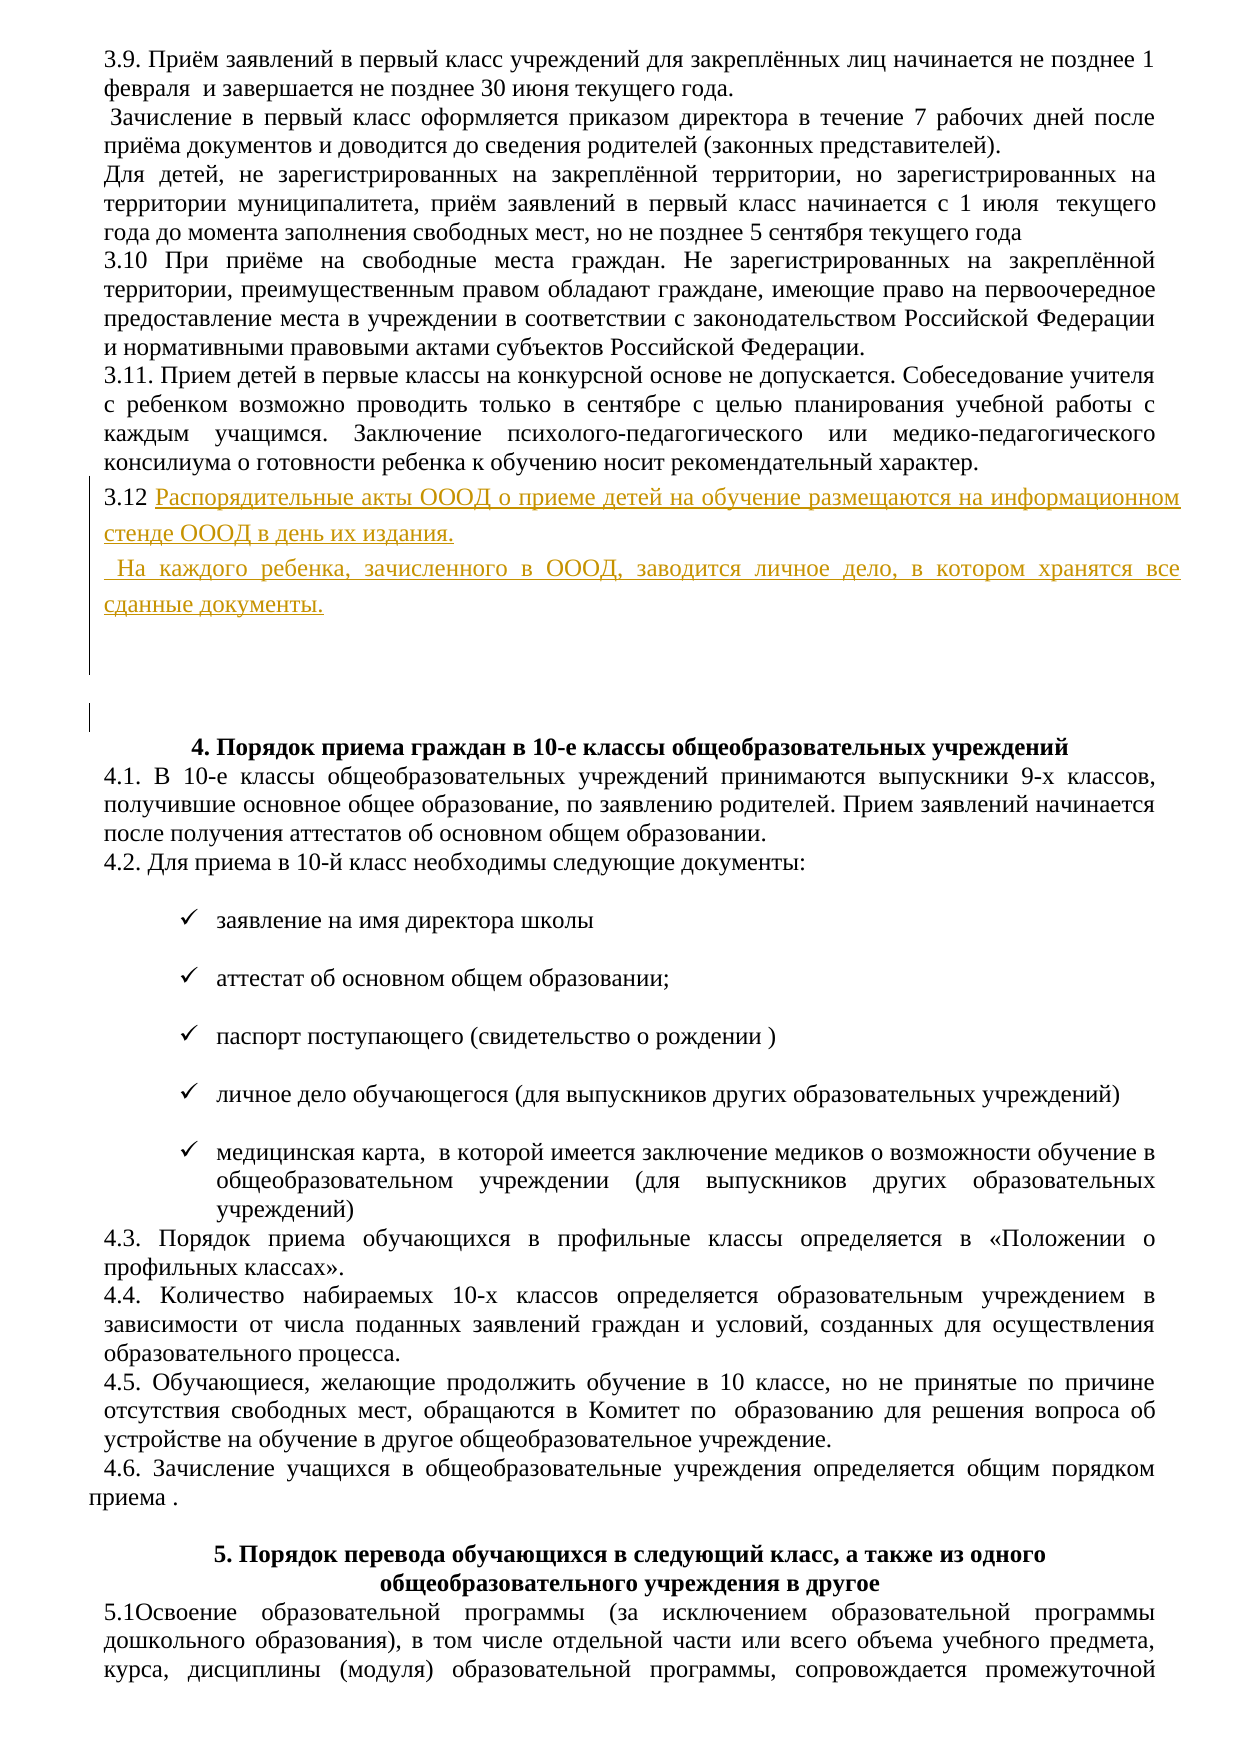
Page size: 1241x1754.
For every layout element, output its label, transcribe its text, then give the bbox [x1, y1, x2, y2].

list аттестат об основном общем образовании; [178, 963, 1156, 992]
text 4.4. Количество набираемых 10-х классов определяется образовательным учреждением в зависимости от числа поданных заявлений граждан и условий, созданных для осуществления образовательного процесса. [103, 1280, 1156, 1367]
text 3.11. Прием детей в первые классы на конкурсной основе не допускается. Собеседование учителя с ребенком возможно проводить только в сентябре с целью планирования учебной работы с каждым учащимся. Заключение психолого-педагогического или медико-педагогического консилиума о готовности ребенка к обучению носит рекомендательный характер. [103, 361, 1156, 476]
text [103, 1597, 1156, 1683]
text 4.5. Обучающиеся, желающие продолжить обучение в 10 классе, но не принятые по причине отсутствия свободных мест, обращаются в Комитет по образованию для решения вопроса об устройстве на обучение в другое общеобразовательное учреждение. [103, 1367, 1156, 1453]
list заявление на имя директора школы [178, 905, 1156, 934]
list медицинская карта, в которой имеется заключение медиков о возможности обучение в общеобразовательном учреждении (для выпускников других образовательных учреждений) [178, 1137, 1156, 1223]
text Зачисление в первый класс оформляется приказом директора в течение 7 рабочих дней после приёма документов и доводится до сведения родителей (законных представителей). [103, 102, 1156, 159]
text 5. Порядок перевода обучающихся в следующий класс, а также из одного общеобразовательного учреждения в другое [103, 1539, 1156, 1597]
text 4.2. Для приема в 10-й класс необходимы следующие документы: [103, 847, 1156, 876]
list паспорт поступающего (свидетельство о рождении ) [178, 1021, 1156, 1049]
text 4.1. В 10-е классы общеобразовательных учреждений принимаются выпускники 9-х классов, получившие основное общее образование, по заявлению родителей. Прием заявлений начинается после получения аттестатов об основном общем образовании. [103, 761, 1156, 847]
list личное дело обучающегося (для выпускников других образовательных учреждений) [178, 1079, 1156, 1107]
text 4.3. Порядок приема обучающихся в профильные классы определяется в «Положении о профильных классах». [103, 1223, 1156, 1280]
text 3.12 [103, 476, 1181, 547]
text Для детей, не зарегистрированных на закреплённой территории, но зарегистрированных на территории муниципалитета, приём заявлений в первый класс начинается с 1 июля текущего года до момента заполнения свободных мест, но не позднее 5 сентября текущего года [103, 159, 1156, 246]
text 4. Порядок приема граждан в 10-е классы общеобразовательных учреждений [103, 732, 1156, 761]
text 3.9. Приём заявлений в первый класс учреждений для закреплённых лиц начинается не позднее 1 февраля и завершается не позднее 30 июня текущего года. [103, 44, 1156, 102]
text 3.10 При приёме на свободные места граждан. Не зарегистрированных на закреплённой территории, преимущественным правом обладают граждане, имеющие право на первоочередное предоставление места в учреждении в соответствии с законодательством Российской Федерации и нормативными правовыми актами субъектов Российской Федерации. [103, 246, 1156, 361]
text 4.6. Зачисление учащихся в общеобразовательные учреждения определяется общим порядком приема . [89, 1453, 1156, 1510]
